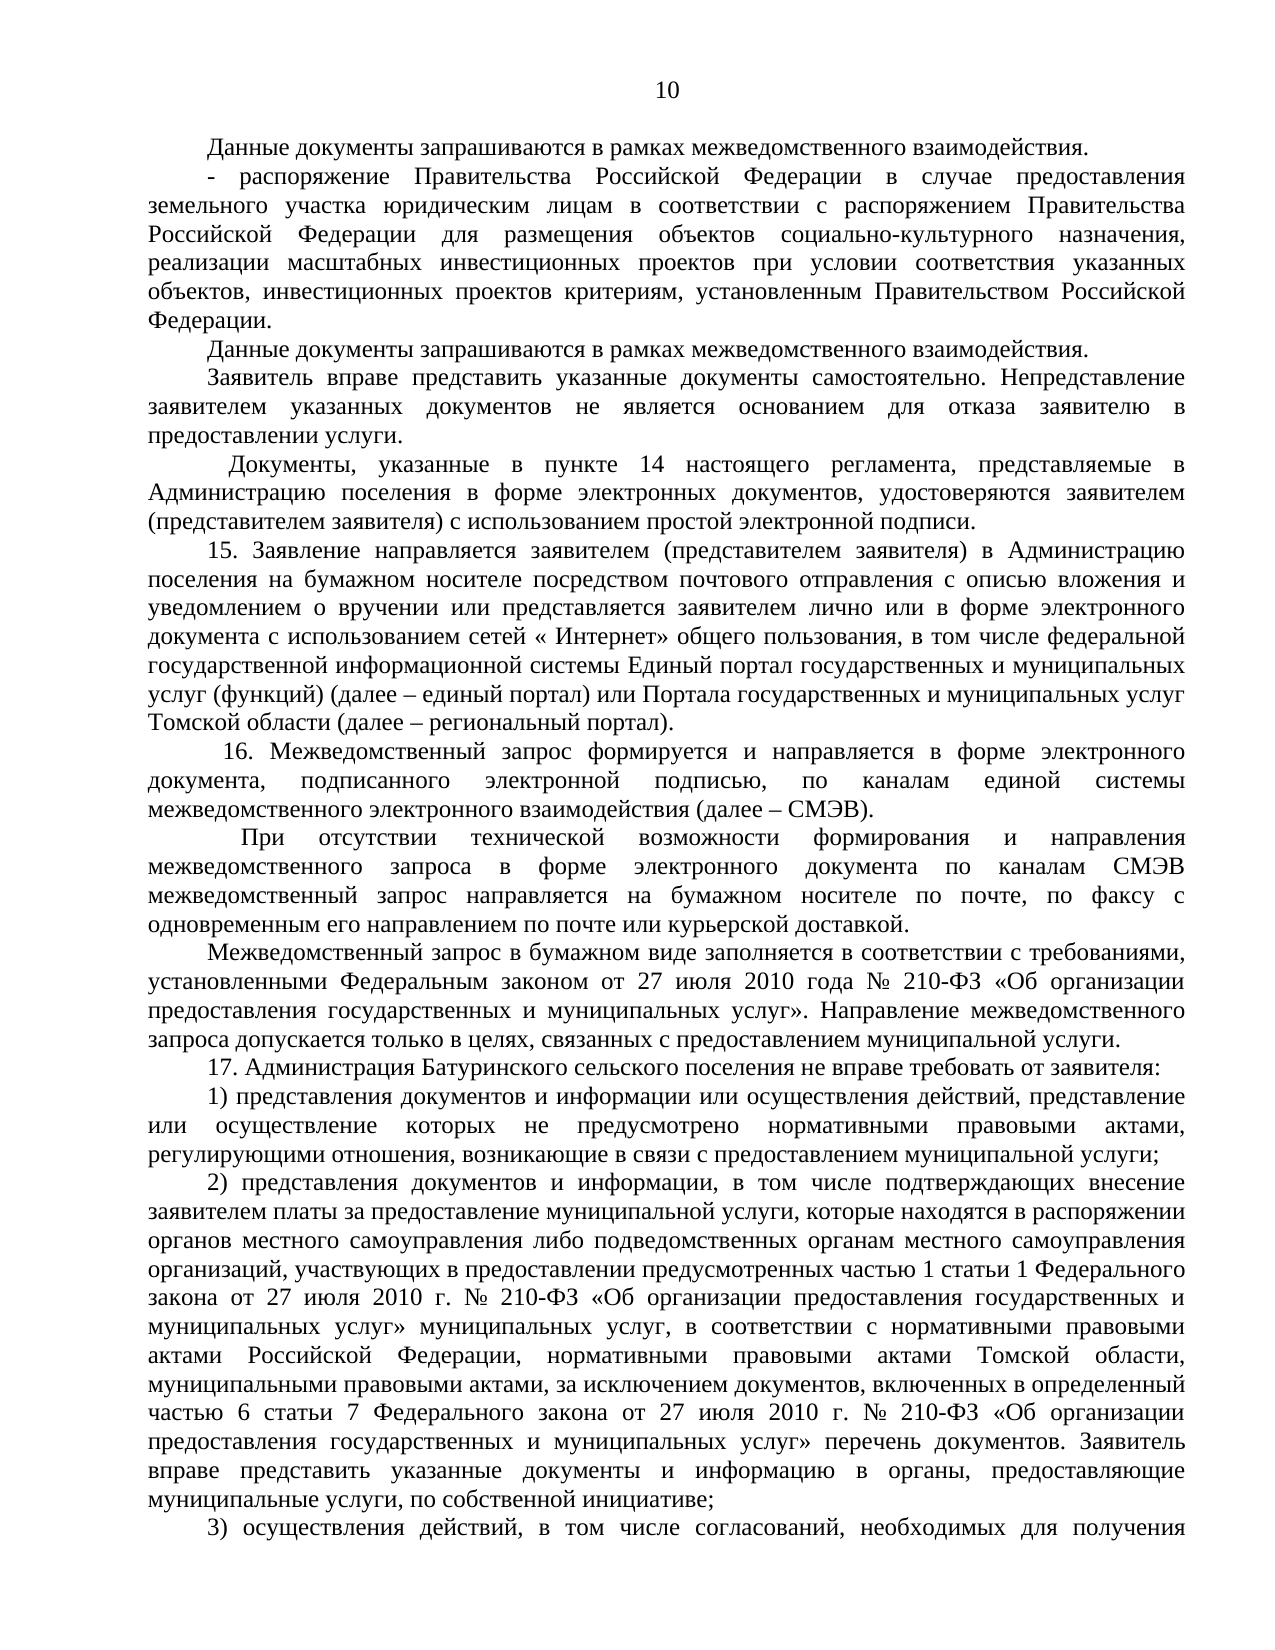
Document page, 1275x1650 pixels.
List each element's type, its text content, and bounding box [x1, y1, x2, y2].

text Заявитель вправе представить указанные документы самостоятельно. Непредставление заявителем указанных документов не является основанием для отказа заявителю в предоставлении услуги. [148, 362, 1186, 449]
text 15. Заявление направляется заявителем (представителем заявителя) в Администрацию поселения на бумажном носителе посредством почтового отправления с описью вложения и уведомлением о вручении или представляется заявителем лично или в форме электронного документа с использованием сетей « Интернет» общего пользования, в том числе федеральной государственной информационной системы Единый портал государственных и муниципальных услуг (функций) (далее – единый портал) или Портала государственных и муниципальных услуг Томской области (далее – региональный портал). [148, 535, 1186, 736]
text Данные документы запрашиваются в рамках межведомственного взаимодействия. [148, 132, 1186, 161]
text 17. Администрация Батуринского сельского поселения не вправе требовать от заявителя: [148, 1052, 1186, 1081]
text Межведомственный запрос в бумажном виде заполняется в соответствии с требованиями, установленными Федеральным законом от 27 июля 2010 года № 210-ФЗ «Об организации предоставления государственных и муниципальных услуг». Направление межведомственного запроса допускается только в целях, связанных с предоставлением муниципальной услуги. [148, 937, 1186, 1052]
text 1) представления документов и информации или осуществления действий, представление или осуществление которых не предусмотрено нормативными правовыми актами, регулирующими отношения, возникающие в связи с предоставлением муниципальной услуги; [148, 1081, 1186, 1167]
text 16. Межведомственный запрос формируется и направляется в форме электронного документа, подписанного электронной подписью, по каналам единой системы межведомственного электронного взаимодействия (далее – СМЭВ). [148, 736, 1186, 822]
text Документы, указанные в пункте 14 настоящего регламента, представляемые в Администрацию поселения в форме электронных документов, удостоверяются заявителем (представителем заявителя) с использованием простой электронной подписи. [148, 449, 1186, 535]
text Данные документы запрашиваются в рамках межведомственного взаимодействия. [148, 334, 1186, 362]
text - распоряжение Правительства Российской Федерации в случае предоставления земельного участка юридическим лицам в соответствии с распоряжением Правительства Российской Федерации для размещения объектов социально-культурного назначения, реализации масштабных инвестиционных проектов при условии соответствия указанных объектов, инвестиционных проектов критериям, установленным Правительством Российской Федерации. [148, 161, 1186, 334]
text При отсутствии технической возможности формирования и направления межведомственного запроса в форме электронного документа по каналам СМЭВ межведомственный запрос направляется на бумажном носителе по почте, по факсу с одновременным его направлением по почте или курьерской доставкой. [148, 822, 1186, 937]
text 2) представления документов и информации, в том числе подтверждающих внесение заявителем платы за предоставление муниципальной услуги, которые находятся в распоряжении органов местного самоуправления либо подведомственных органам местного самоуправления организаций, участвующих в предоставлении предусмотренных частью 1 статьи 1 Федерального закона от 27 июля 2010 г. № 210-ФЗ «Об организации предоставления государственных и муниципальных услуг» муниципальных услуг, в соответствии с нормативными правовыми актами Российской Федерации, нормативными правовыми актами Томской области, муниципальными правовыми актами, за исключением документов, включенных в определенный частью 6 статьи 7 Федерального закона от 27 июля 2010 г. № 210-ФЗ «Об организации предоставления государственных и муниципальных услуг» перечень документов. Заявитель вправе представить указанные документы и информацию в органы, предоставляющие муниципальные услуги, по собственной инициативе; [148, 1167, 1186, 1512]
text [148, 1512, 1186, 1541]
